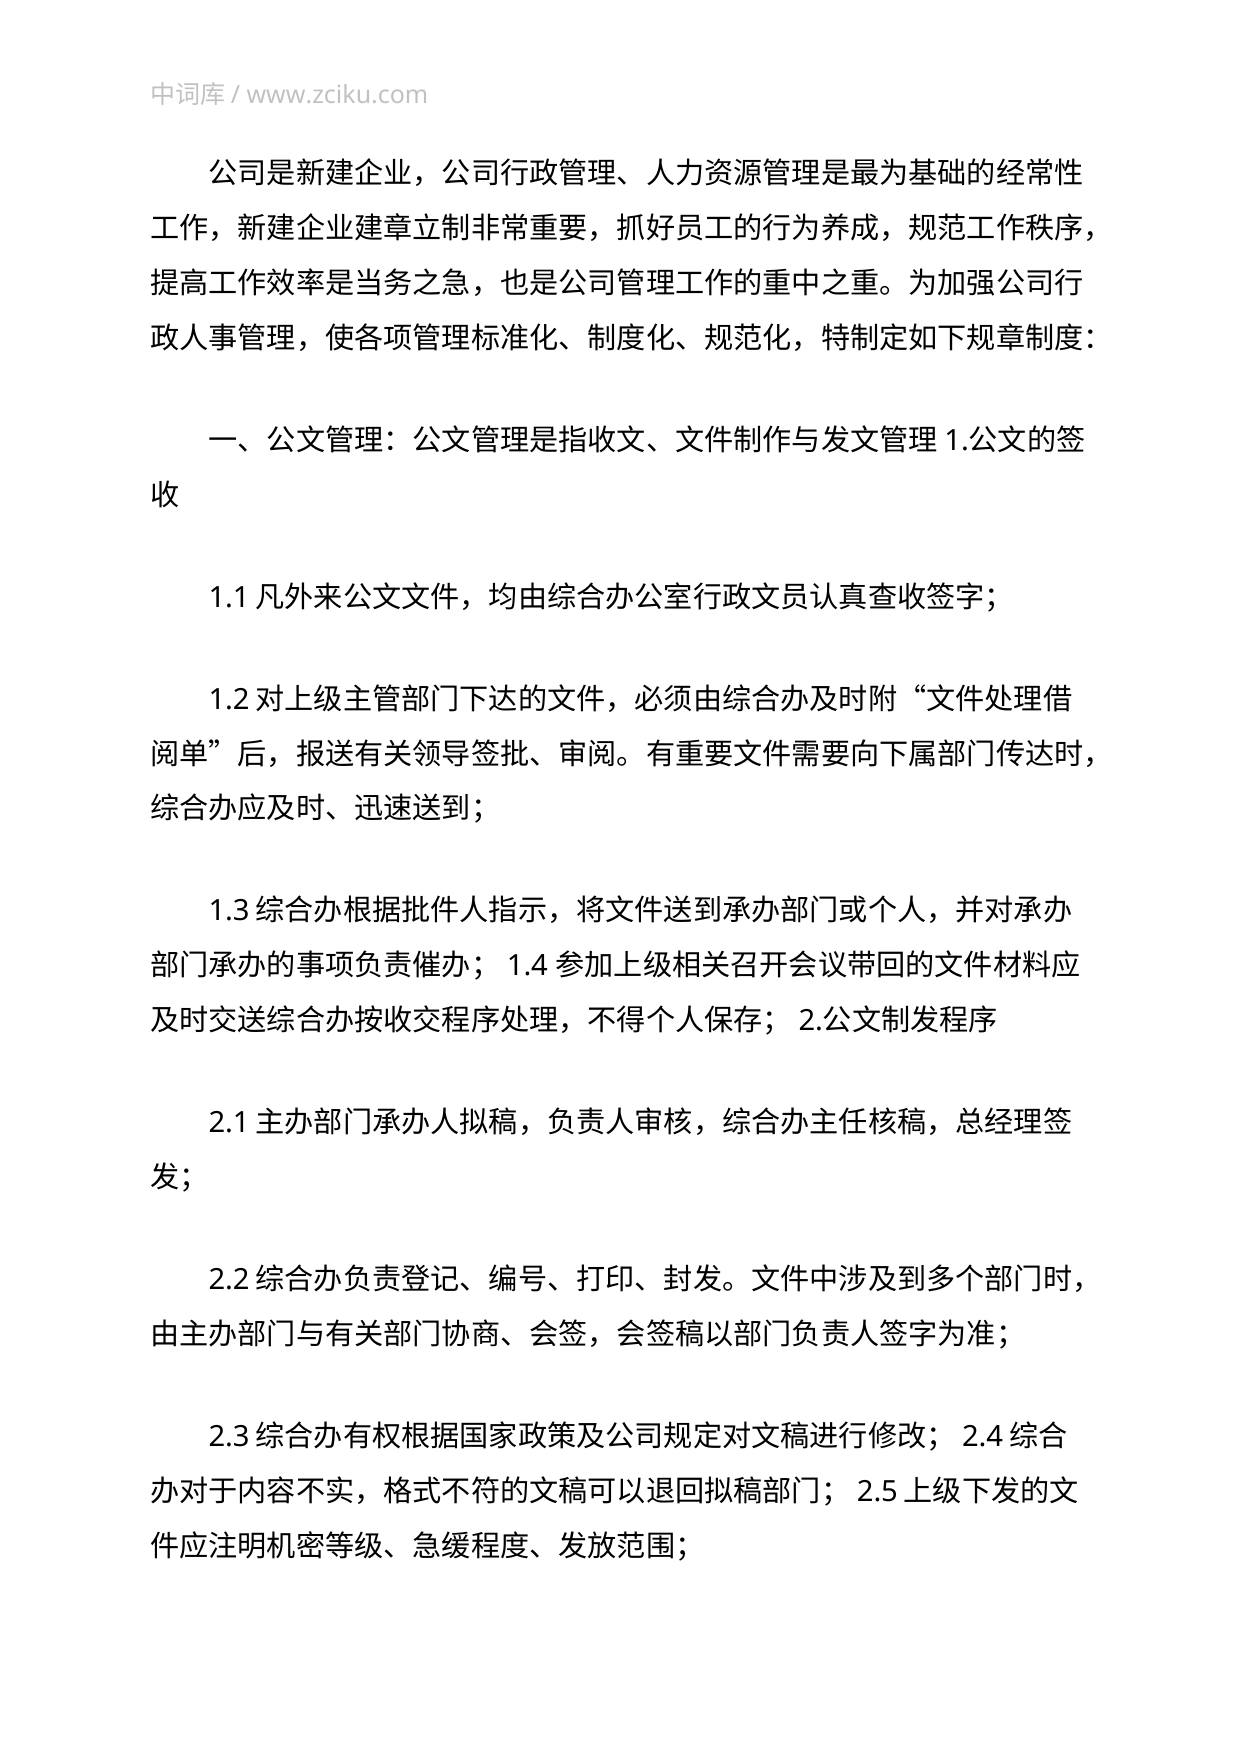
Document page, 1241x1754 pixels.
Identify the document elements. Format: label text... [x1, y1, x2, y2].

text 公司是新建企业，公司行政管理、人力资源管理是最为基础的经常性工作，新建企业建章立制非常重要，抓好员工的行为养成，规范工作秩序，提高工作效率是当务之急，也是公司管理工作的重中之重。为加强公司行政人事管理，使各项管理标准化、制度化、规范化，特制定如下规章制度： [150, 150, 1090, 357]
text 1.3综合办根据批件人指示，将文件送到承办部门或个人，并对承办部门承办的事项负责催办； 1.4 参加上级相关召开会议带回的文件材料应及时交送综合办按收交程序处理，不得个人保存； 2.公文制发程序 [150, 887, 1090, 1039]
text 2.2综合办负责登记、编号、打印、封发。文件中涉及到多个部门时，由主办部门与有关部门协商、会签，会签稿以部门负责人签字为准； [150, 1256, 1090, 1353]
text 1.2对上级主管部门下达的文件，必须由综合办及时附“文件处理借阅单”后，报送有关领导签批、审阅。有重要文件需要向下属部门传达时，综合办应及时、迅速送到； [150, 675, 1090, 827]
text 2.1主办部门承办人拟稿，负责人审核，综合办主任核稿，总经理签发； [150, 1099, 1090, 1196]
text 1.1凡外来公文文件，均由综合办公室行政文员认真查收签字； [150, 573, 1090, 616]
text 2.3综合办有权根据国家政策及公司规定对文稿进行修改； 2.4综合办对于内容不实，格式不符的文稿可以退回拟稿部门； 2.5上级下发的文件应注明机密等级、急缓程度、发放范围； [150, 1412, 1090, 1565]
text 一、公文管理：公文管理是指收文、文件制作与发文管理 1.公文的签收 [150, 416, 1090, 514]
